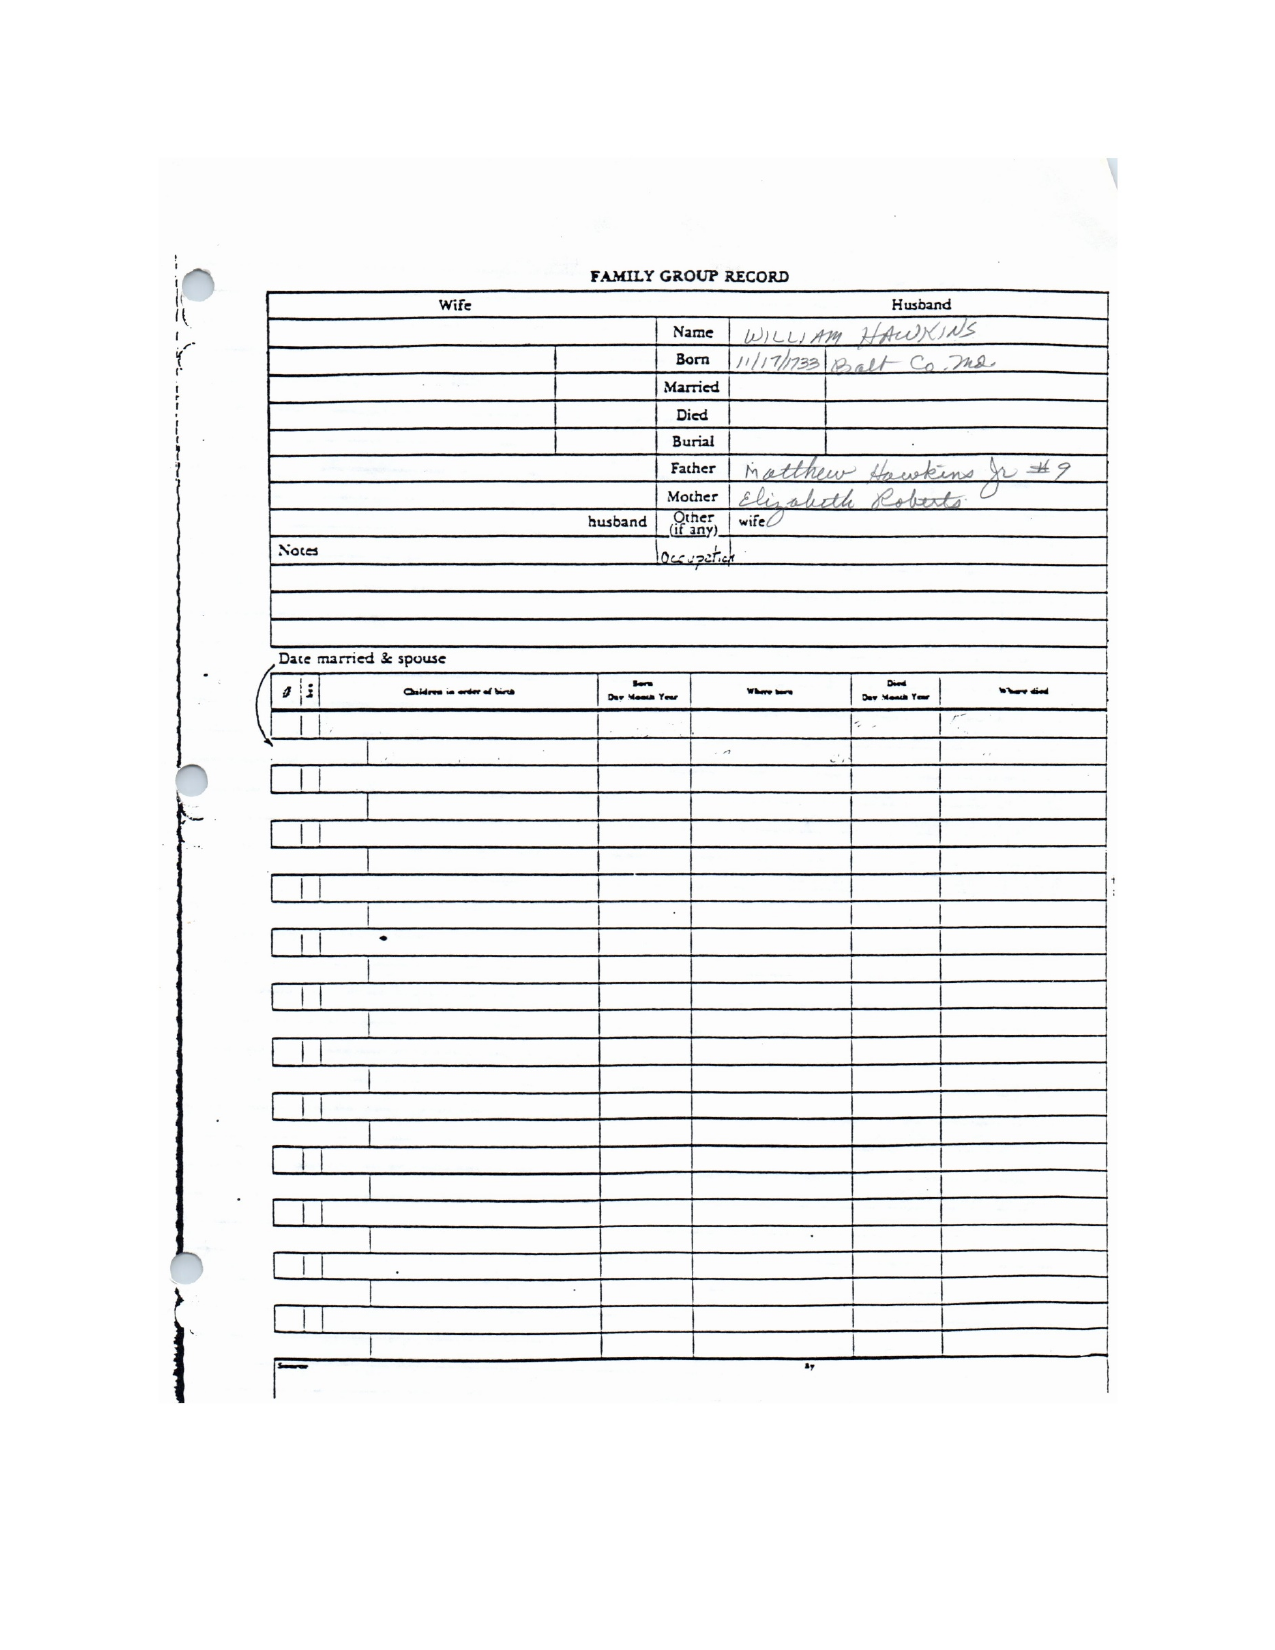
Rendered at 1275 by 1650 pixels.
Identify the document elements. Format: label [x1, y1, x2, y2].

picture [150, 150, 1125, 1416]
